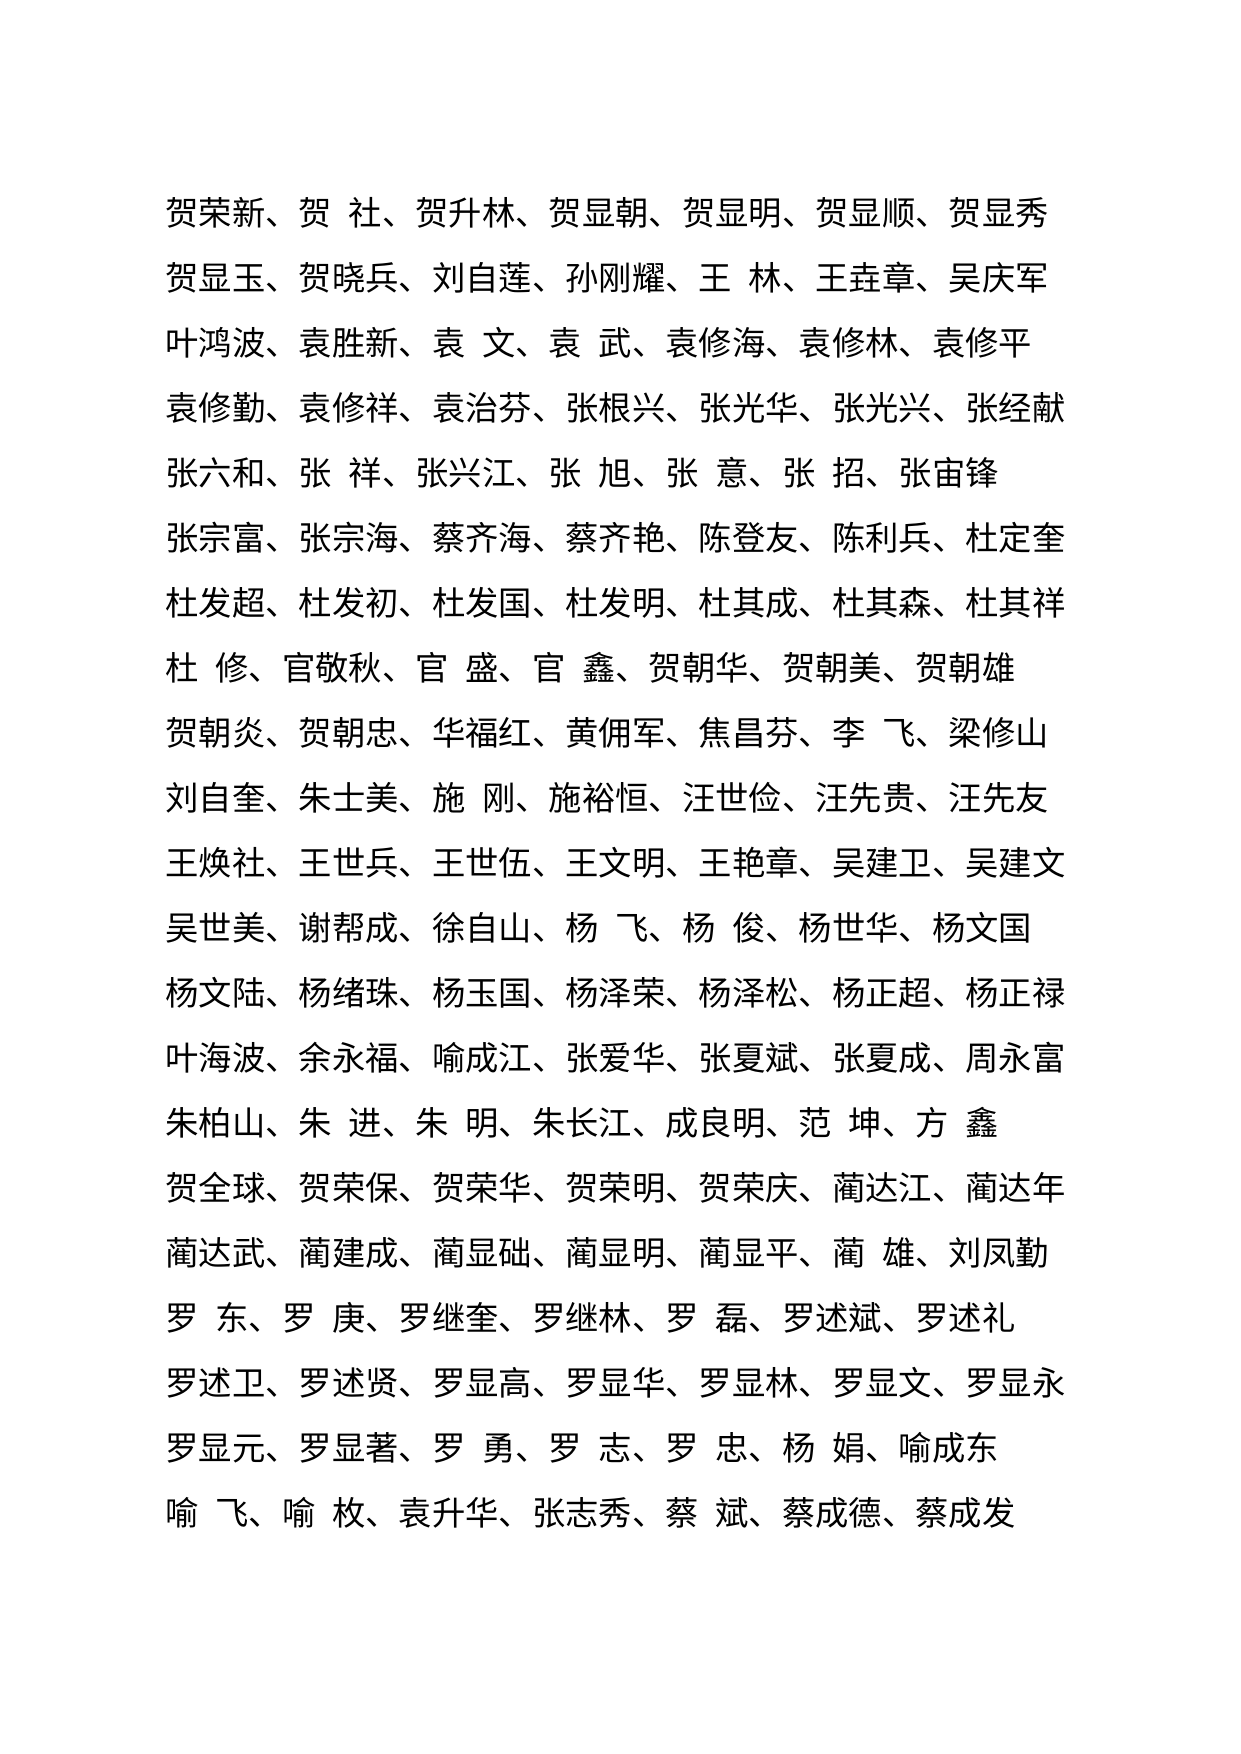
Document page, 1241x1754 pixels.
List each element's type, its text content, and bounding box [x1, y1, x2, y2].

text 叶鸿波、袁胜新、袁文、袁武、袁修海、袁修林、袁修平 [165, 308, 1087, 373]
text 贺显玉、贺晓兵、刘自莲、孙刚耀、王林、王垚章、吴庆军 [165, 243, 1087, 308]
text 贺荣新、贺社、贺升林、贺显朝、贺显明、贺显顺、贺显秀 [165, 178, 1087, 243]
text 刘自奎、朱士美、施刚、施裕恒、汪世俭、汪先贵、汪先友 [165, 763, 1087, 828]
text 罗东、罗庚、罗继奎、罗继林、罗磊、罗述斌、罗述礼 [165, 1283, 1087, 1348]
text 贺全球、贺荣保、贺荣华、贺荣明、贺荣庆、蔺达江、蔺达年 [165, 1153, 1087, 1218]
text 杜修、官敬秋、官盛、官鑫、贺朝华、贺朝美、贺朝雄 [165, 633, 1087, 698]
text 喻飞、喻枚、袁升华、张志秀、蔡斌、蔡成德、蔡成发 [165, 1478, 1087, 1543]
text 王焕社、王世兵、王世伍、王文明、王艳章、吴建卫、吴建文 [165, 828, 1087, 893]
text 贺朝炎、贺朝忠、华福红、黄佣军、焦昌芬、李飞、梁修山 [165, 698, 1087, 763]
text 蔺达武、蔺建成、蔺显础、蔺显明、蔺显平、蔺雄、刘凤勤 [165, 1218, 1087, 1283]
text 杜发超、杜发初、杜发国、杜发明、杜其成、杜其森、杜其祥 [165, 568, 1087, 633]
text 张宗富、张宗海、蔡齐海、蔡齐艳、陈登友、陈利兵、杜定奎 [165, 503, 1087, 568]
text 张六和、张祥、张兴江、张旭、张意、张招、张宙锋 [165, 438, 1087, 503]
text 袁修勤、袁修祥、袁治芬、张根兴、张光华、张光兴、张经献 [165, 373, 1087, 438]
text 朱柏山、朱进、朱明、朱长江、成良明、范坤、方鑫 [165, 1088, 1087, 1153]
text 吴世美、谢帮成、徐自山、杨飞、杨俊、杨世华、杨文国 [165, 893, 1087, 958]
text 叶海波、余永福、喻成江、张爱华、张夏斌、张夏成、周永富 [165, 1023, 1087, 1088]
text 杨文陆、杨绪珠、杨玉国、杨泽荣、杨泽松、杨正超、杨正禄 [165, 958, 1087, 1023]
text 罗显元、罗显著、罗勇、罗志、罗忠、杨娟、喻成东 [165, 1413, 1087, 1478]
text 罗述卫、罗述贤、罗显高、罗显华、罗显林、罗显文、罗显永 [165, 1348, 1087, 1413]
